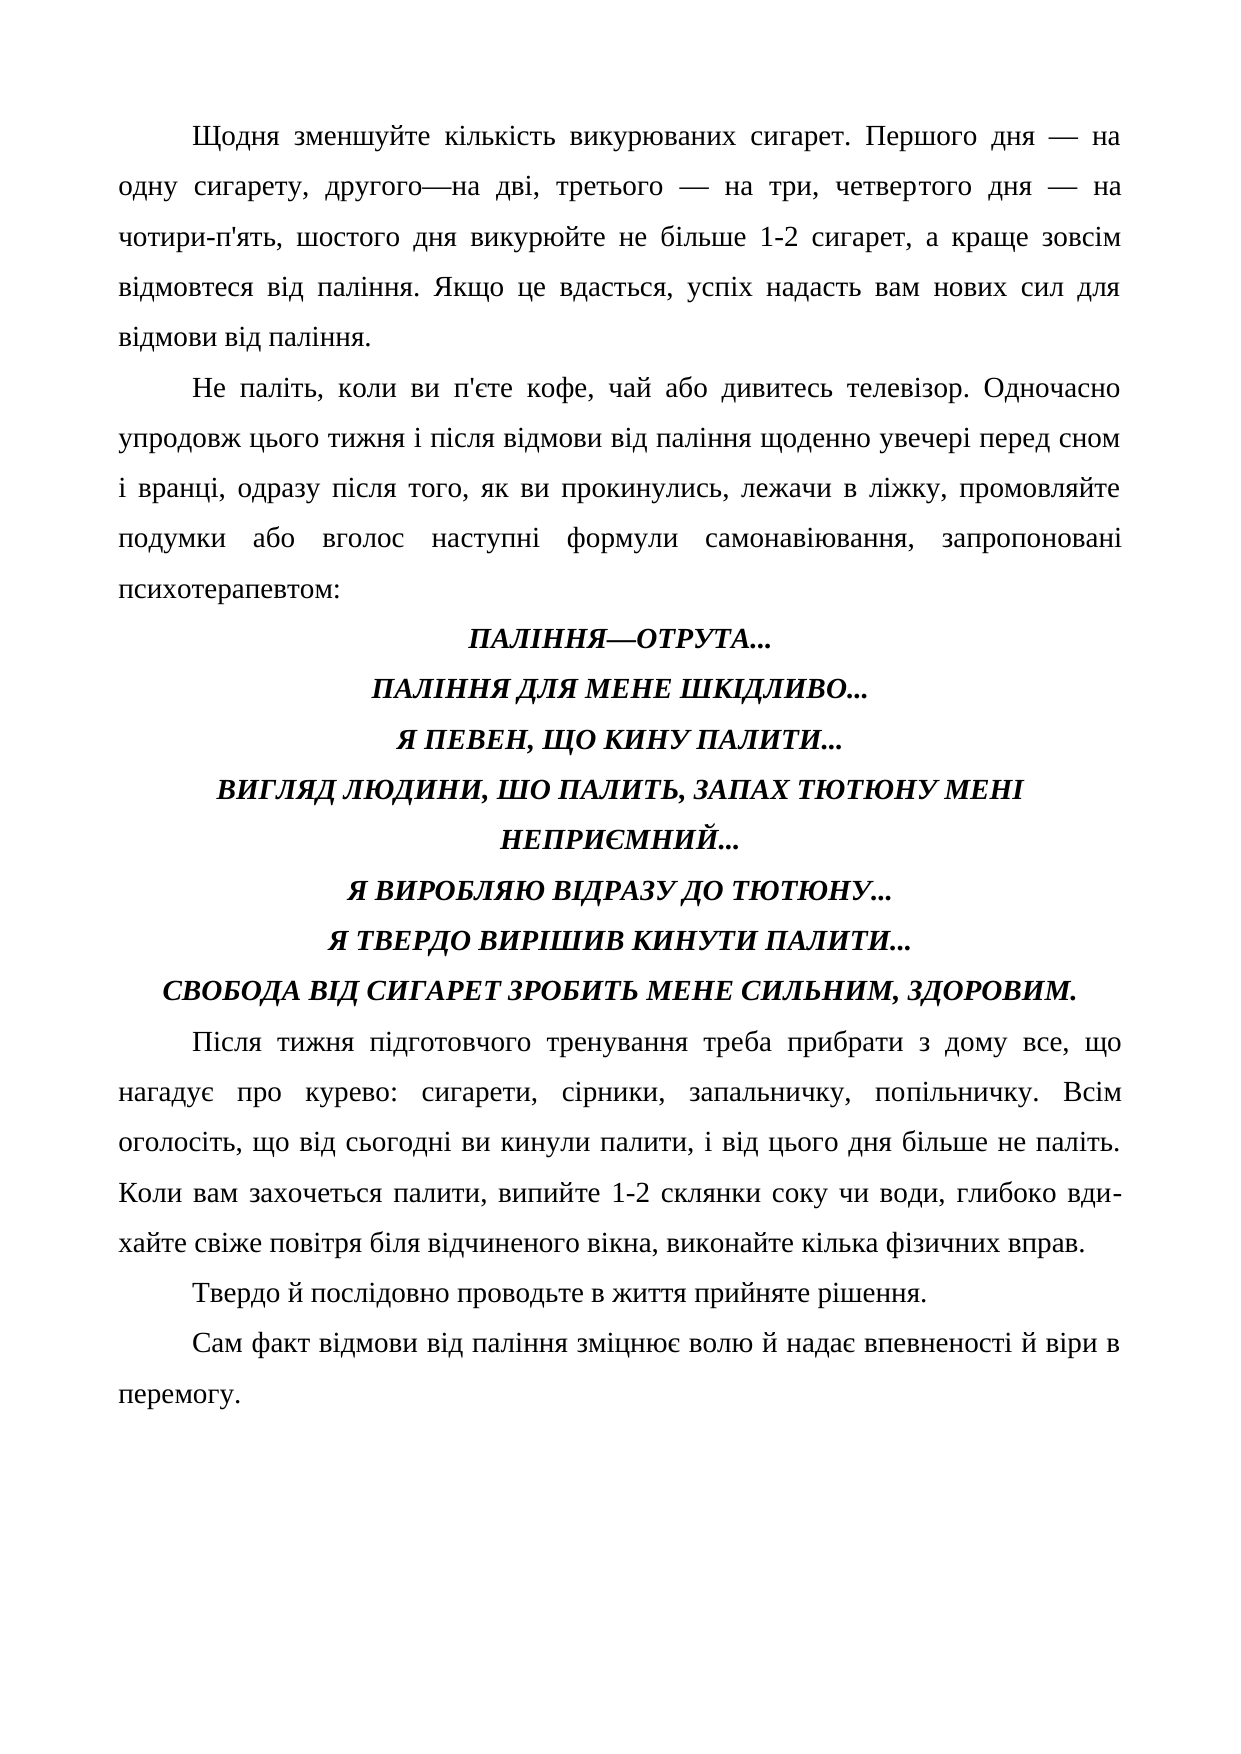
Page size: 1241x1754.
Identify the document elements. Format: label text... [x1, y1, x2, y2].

text Не паліть, коли ви п'єте кофе, чай або дивитесь телевізор. Одночасно упродовж цього тижня і після відмови від паління щоденно увечері перед сном і вранці, одразу після того, як ви прокинулись, лежачи в ліжку, промовляйте подумки або вголос наступні формули самонавіювання, запропоновані психотерапевтом: [118, 370, 1122, 604]
text ВИГЛЯД ЛЮДИНИ, ШО ПАЛИТЬ, ЗАПАХ ТЮТЮНУ МЕНІ НЕПРИЄМНИЙ... [118, 772, 1122, 856]
text Після тижня підготовчого тренування треба прибрати з дому все, що нагадує про курево: сигарети, сірники, запальничку, попільничку. Всім оголосіть, що від сьогодні ви кинули палити, і від цього дня більше не паліть. Коли вам захочеться палити, випийте 1-2 склянки соку чи води, глибоко вдихайте свіже повітря біля відчиненого вікна, виконайте кілька фізичних вправ. [118, 1024, 1122, 1258]
text Сам факт відмови від паління зміцнює волю й надає впевненості й віри в перемогу. [118, 1326, 1122, 1409]
text ПАЛІННЯ—ОТРУТА... [118, 621, 1122, 655]
text СВОБОДА ВІД СИГАРЕТ ЗРОБИТЬ МЕНЕ СИЛЬНИМ, ЗДОРОВИМ. [118, 973, 1122, 1007]
text Я ТВЕРДО ВИРІШИВ КИНУТИ ПАЛИТИ... [118, 923, 1122, 957]
text Я ВИРОБЛЯЮ ВІДРАЗУ ДО ТЮТЮНУ... [118, 873, 1122, 906]
text Твердо й послідовно проводьте в життя прийняте рішення. [118, 1275, 1122, 1309]
text Щодня зменшуйте кількість викурюваних сигарет. Першого дня — на одну сигарету, другого—на дві, третього — на три, четвертого дня — на чотири-п'ять, шостого дня викурюйте не більше 1-2 сигарет, а краще зовсім відмовтеся від паління. Якщо це вдасться, успіх надасть вам нових сил для відмови від паління. [118, 118, 1122, 353]
text Я ПЕВЕН, ЩО КИНУ ПАЛИТИ... [118, 722, 1122, 755]
text ПАЛІННЯ ДЛЯ МЕНЕ ШКІДЛИВО... [118, 672, 1122, 705]
